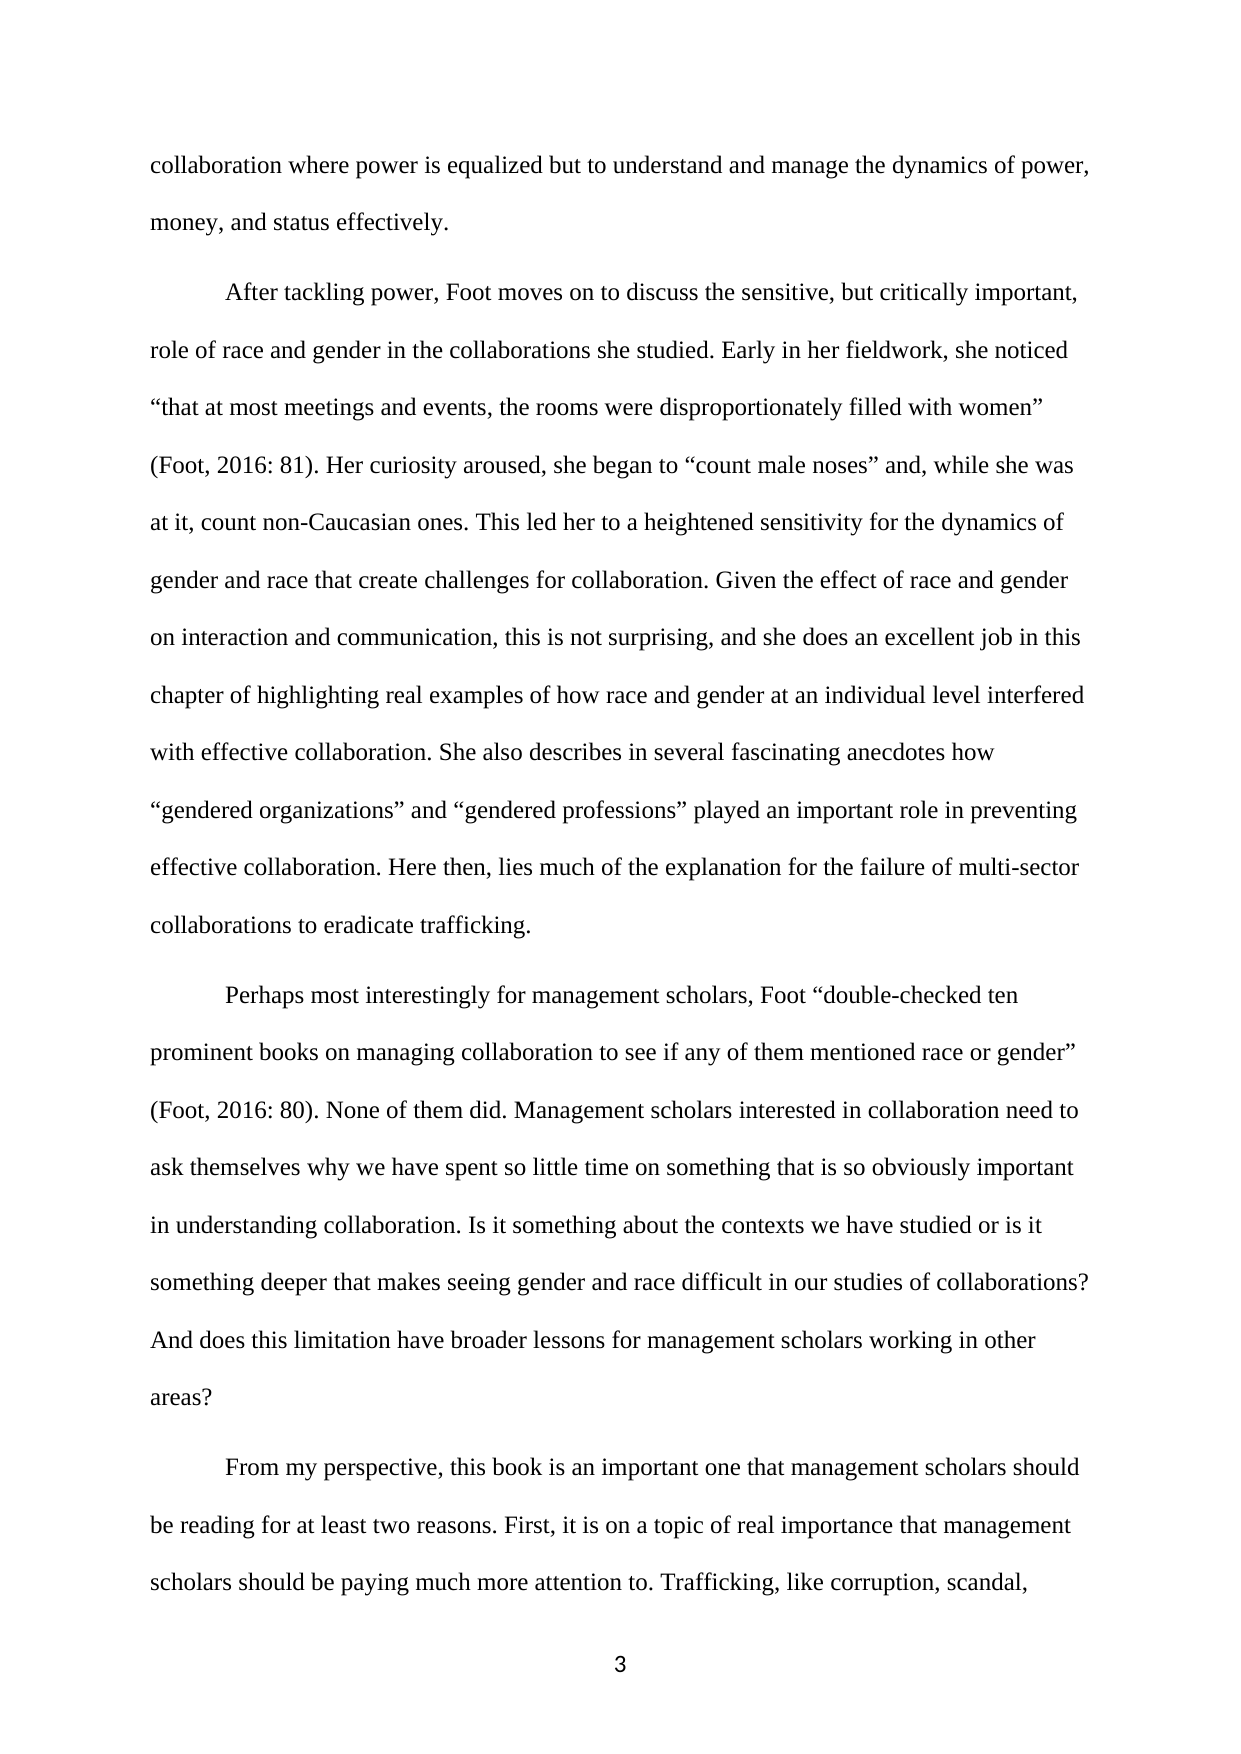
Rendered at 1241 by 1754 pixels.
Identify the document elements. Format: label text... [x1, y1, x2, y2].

text After tackling power, Foot moves on to discuss the sensitive, but critically important, role of race and gender in the collaborations she studied. Early in her fieldwork, she noticed “that at most meetings and events, the rooms were disproportionately filled with women” (Foot, 2016: 81). Her curiosity aroused, she began to “count male noses” and, while she was at it, count non-Caucasian ones. This led her to a heightened sensitivity for the dynamics of gender and race that create challenges for collaboration. Given the effect of race and gender on interaction and communication, this is not surprising, and she does an excellent job in this chapter of highlighting real examples of how race and gender at an individual level interfered with effective collaboration. She also describes in several fascinating anecdotes how “gendered organizations” and “gendered professions” played an important role in preventing effective collaboration. Here then, lies much of the explanation for the failure of multi-sector collaborations to eradicate trafficking. [150, 277, 1090, 939]
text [150, 1452, 1090, 1596]
text Perhaps most interestingly for management scholars, Foot “double-checked ten prominent books on managing collaboration to see if any of them mentioned race or gender” (Foot, 2016: 80). None of them did. Management scholars interested in collaboration need to ask themselves why we have spent so little time on something that is so obviously important in understanding collaboration. Is it something about the contexts we have studied or is it something deeper that makes seeing gender and race difficult in our studies of collaborations? And does this limitation have broader lessons for management scholars working in other areas? [150, 980, 1090, 1411]
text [150, 150, 1090, 236]
